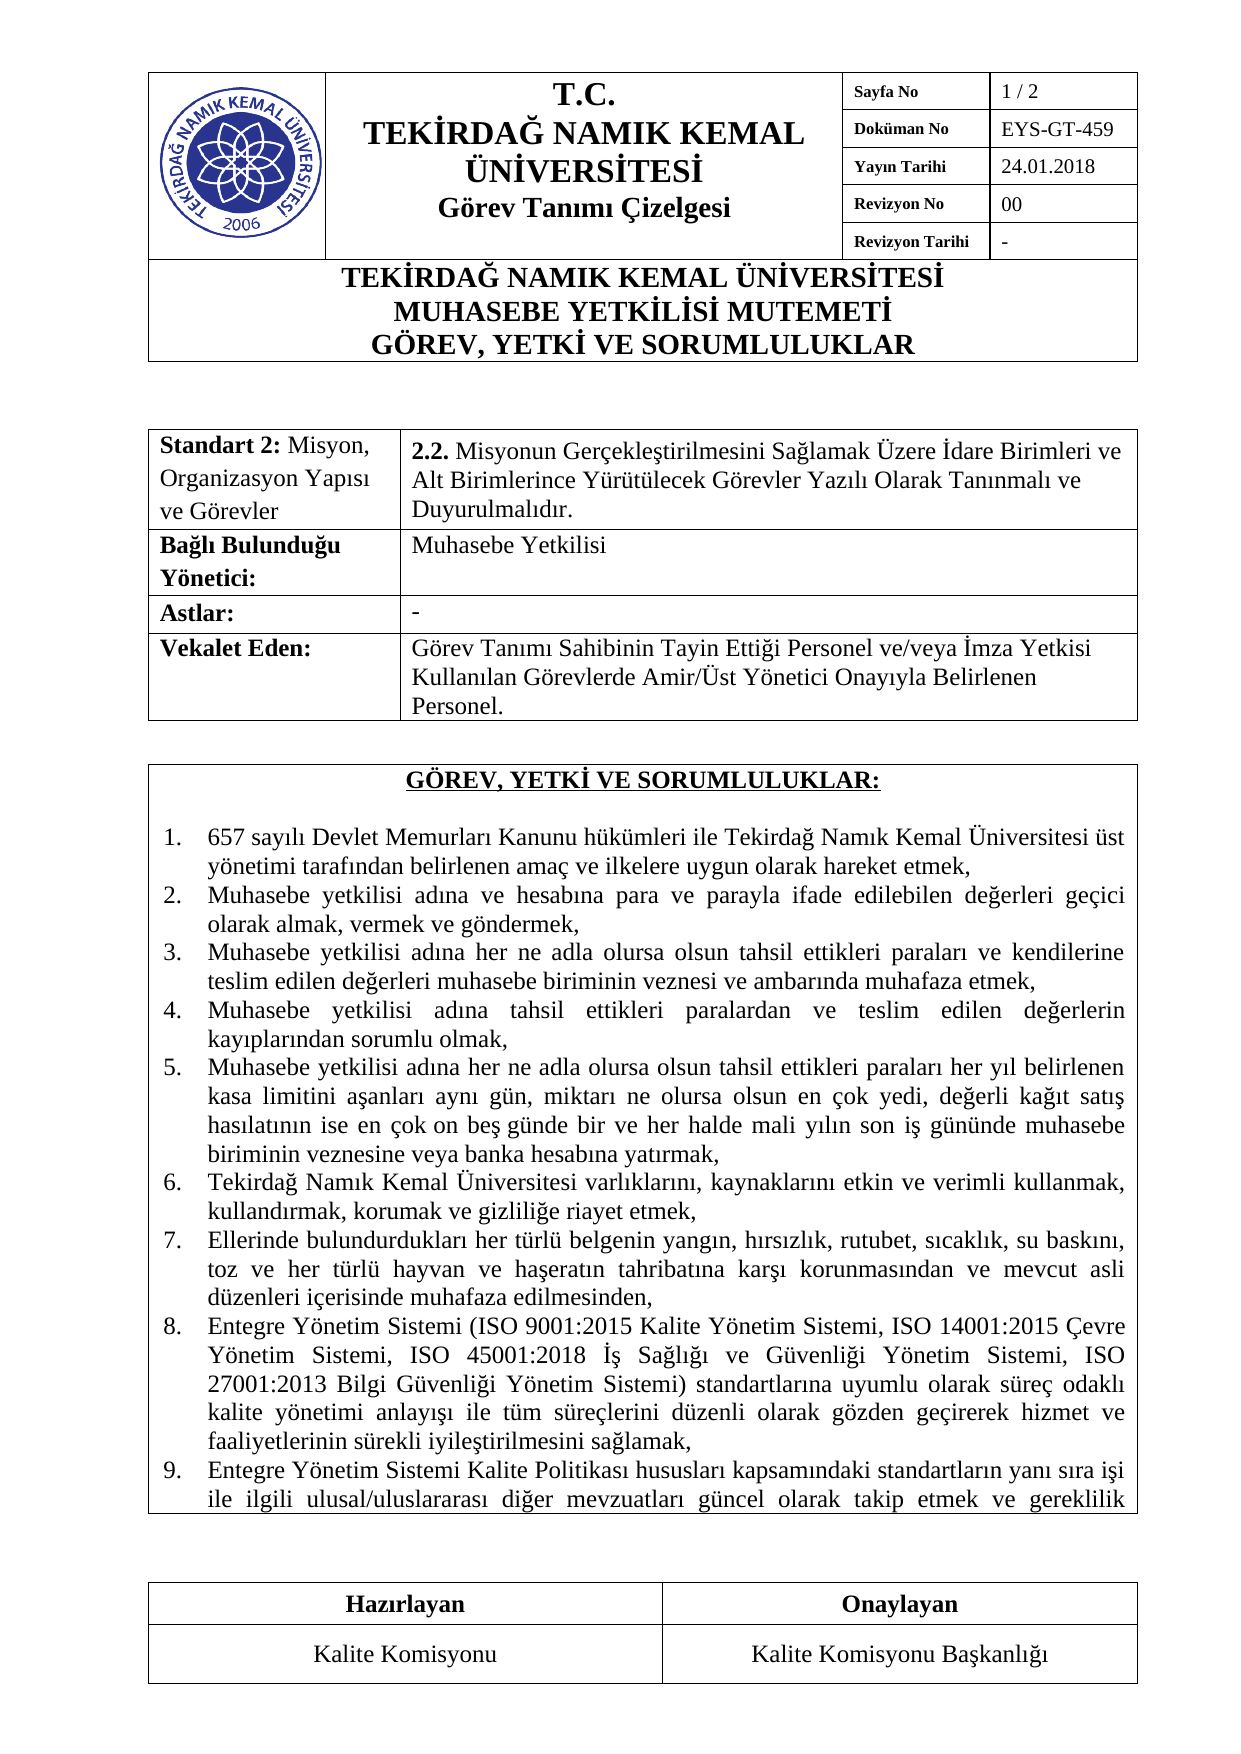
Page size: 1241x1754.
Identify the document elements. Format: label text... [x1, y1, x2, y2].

table_cell Astlar: [149, 596, 400, 632]
table_header Standart 2: Misyon, Organizasyon Yapısı ve Görevler [149, 430, 400, 529]
table_cell Görev Tanımı Sahibinin Tayin Ettiği Personel ve/veya İmza Yetkisi Kullanılan Görevlerde Amir/Üst Yönetici Onayıyla Belirlenen Personel. [401, 634, 1137, 720]
table_cell Bağlı Bulunduğu Yönetici: [149, 530, 400, 595]
table_cell Muhasebe Yetkilisi [401, 530, 1137, 595]
picture [159, 87, 322, 238]
table_header 2.2. Misyonun Gerçekleştirilmesini Sağlamak Üzere İdare Birimleri ve Alt Birimlerince Yürütülecek Görevler Yazılı Olarak Tanınmalı ve Duyurulmalıdır. [401, 430, 1137, 529]
table_cell - [401, 596, 1137, 632]
table_cell Vekalet Eden: [149, 634, 400, 720]
